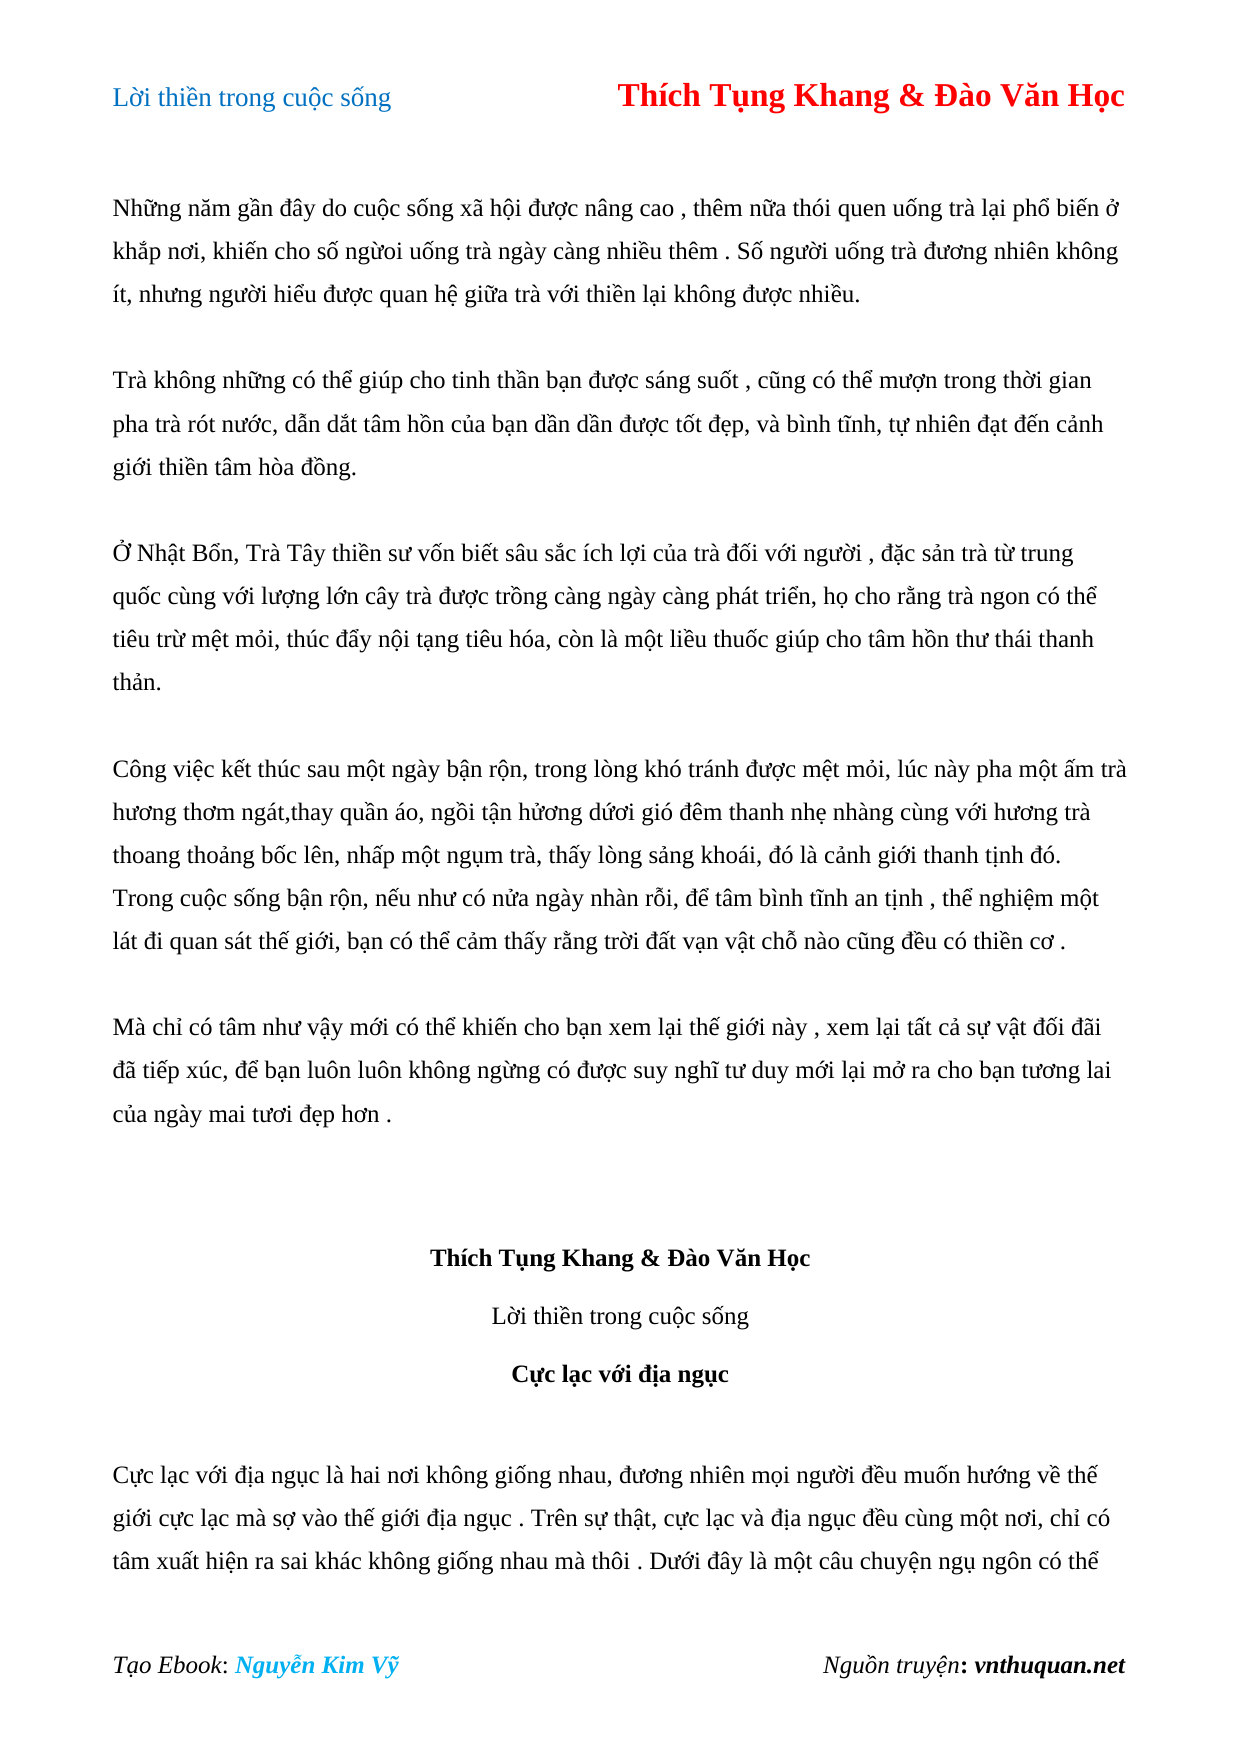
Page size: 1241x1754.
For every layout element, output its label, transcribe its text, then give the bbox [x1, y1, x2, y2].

text Lời thiền trong cuộc sống [112, 1301, 1128, 1329]
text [112, 1417, 1128, 1575]
text Thích Tụng Khang & Đào Văn Học [112, 1243, 1128, 1272]
text Những năm gần đây do cuộc sống xã hội được nâng cao , thêm nữa thói quen uống trà lại phổ biến ở khắp nơi, khiến cho số ngừoi uống trà ngày càng nhiều thêm . Số người uống trà đương nhiên không ít, nhưng người hiểu được quan hệ giữa trà với thiền lại không được nhiều. Trà không những có thể giúp cho tinh thần bạn được sáng suốt , cũng có thể mượn trong thời gian pha trà rót nước, dẫn dắt tâm hồn của bạn dần dần được tốt đẹp, và bình tĩnh, tự nhiên đạt đến cảnh giới thiền tâm hòa đồng. Ở Nhật Bổn, Trà Tây thiền sư vốn biết sâu sắc ích lợi của trà đối với người , đặc sản trà từ trung quốc cùng với lượng lớn cây trà được trồng càng ngày càng phát triển, họ cho rằng trà ngon có thể tiêu trừ mệt mỏi, thúc đẩy nội tạng tiêu hóa, còn là một liều thuốc giúp cho tâm hồn thư thái thanh thản. Công việc kết thúc sau một ngày bận rộn, trong lòng khó tránh được mệt mỏi, lúc này pha một ấm trà hương thơm ngát,thay quần áo, ngồi tận hửơng dứơi gió đêm thanh nhẹ nhàng cùng với hương trà thoang thoảng bốc lên, nhấp một ngụm trà, thấy lòng sảng khoái, đó là cảnh giới thanh tịnh đó. Trong cuộc sống bận rộn, nếu như có nửa ngày nhàn rỗi, để tâm bình tĩnh an tịnh , thể nghiệm một lát đi quan sát thế giới, bạn có thể cảm thấy rằng trời đất vạn vật chỗ nào cũng đều có thiền cơ . Mà chỉ có tâm như vậy mới có thể khiến cho bạn xem lại thế giới này , xem lại tất cả sự vật đối đãi đã tiếp xúc, để bạn luôn luôn không ngừng có được suy nghĩ tư duy mới lại mở ra cho bạn tương lai của ngày mai tươi đẹp hơn . [112, 150, 1128, 1171]
text Cực lạc với địa ngục [112, 1359, 1128, 1387]
